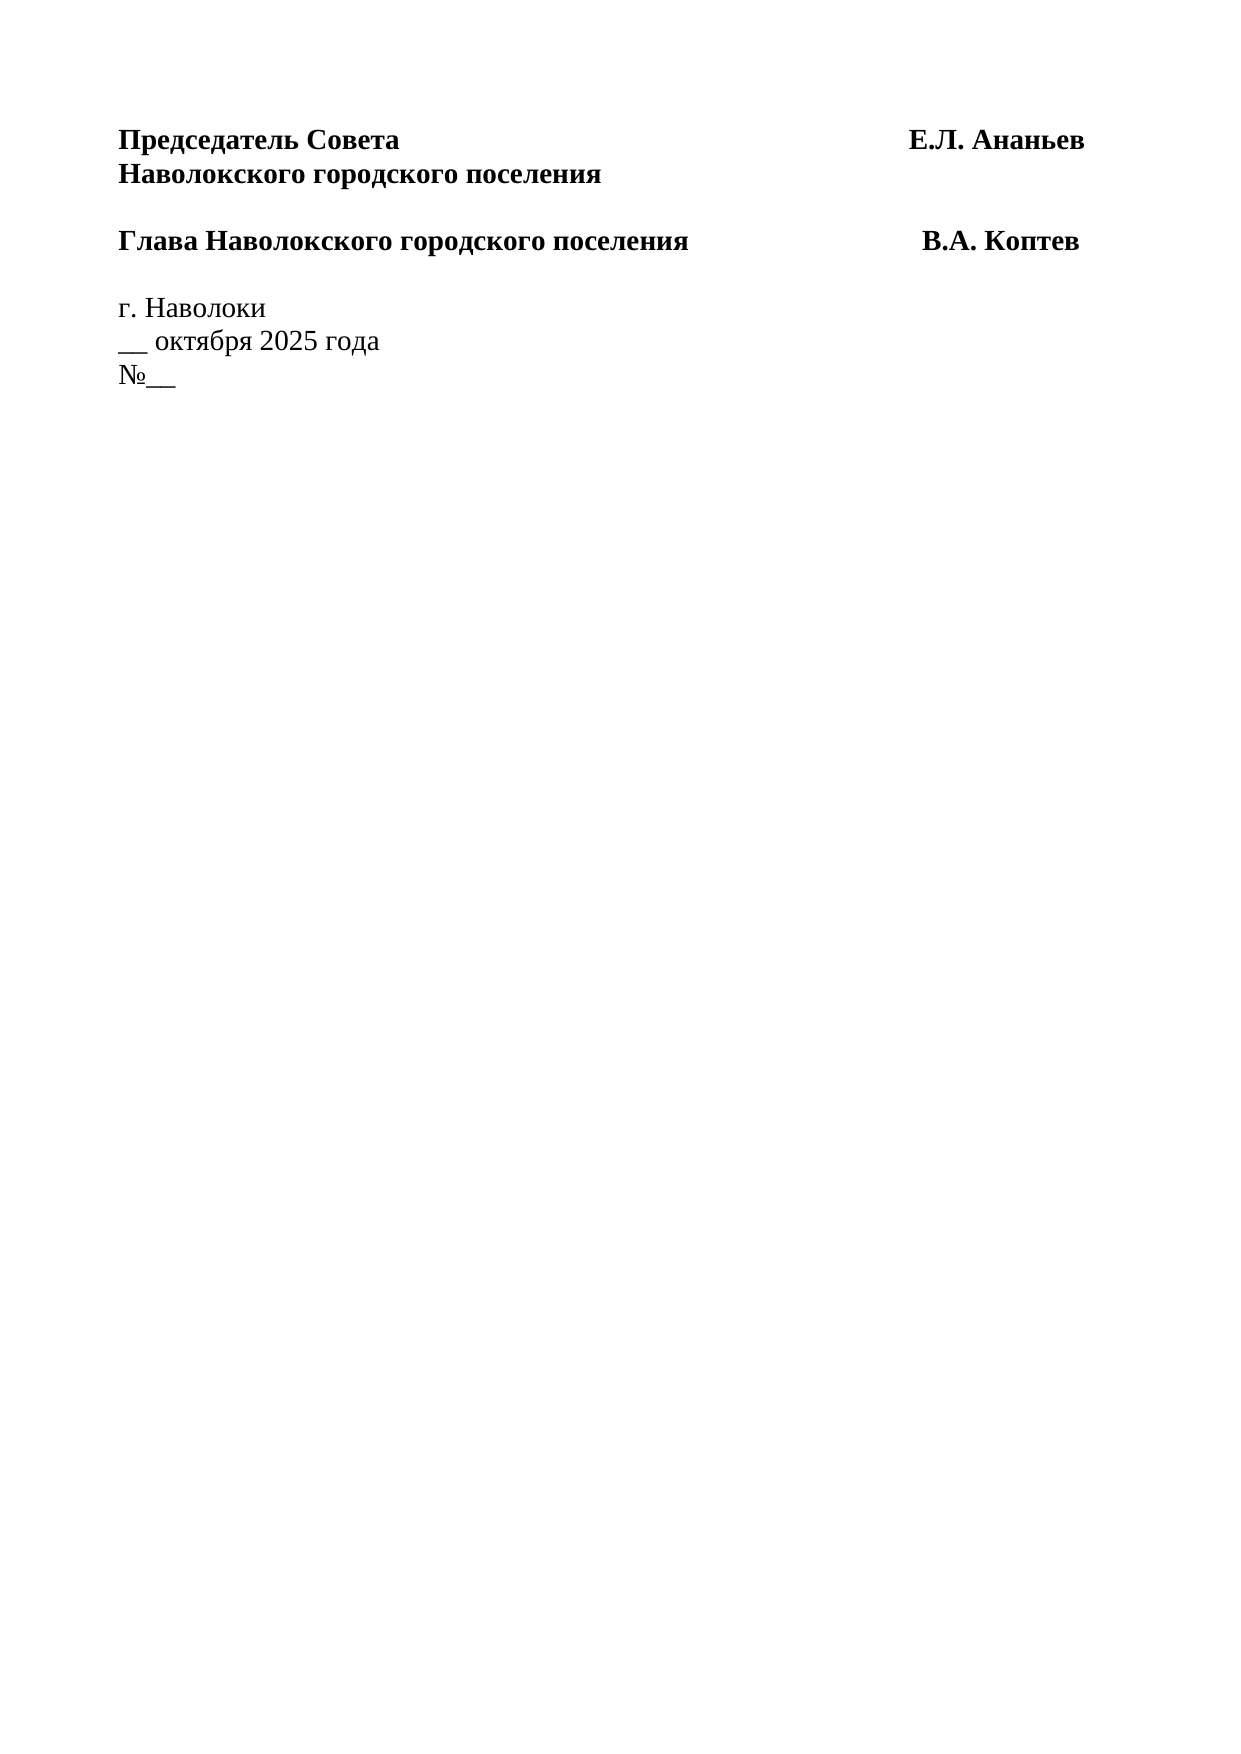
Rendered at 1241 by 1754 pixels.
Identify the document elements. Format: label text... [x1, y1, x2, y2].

text №__ [118, 357, 1152, 391]
text г. Наволоки [118, 290, 1152, 323]
text Председатель Совета Е.Л. Ананьев [118, 122, 1152, 156]
text Наволокского городского поселения [118, 156, 1152, 189]
text Глава Наволокского городского поселения В.А. Коптев [118, 223, 1152, 256]
text __ октября 2025 года [118, 323, 1152, 357]
